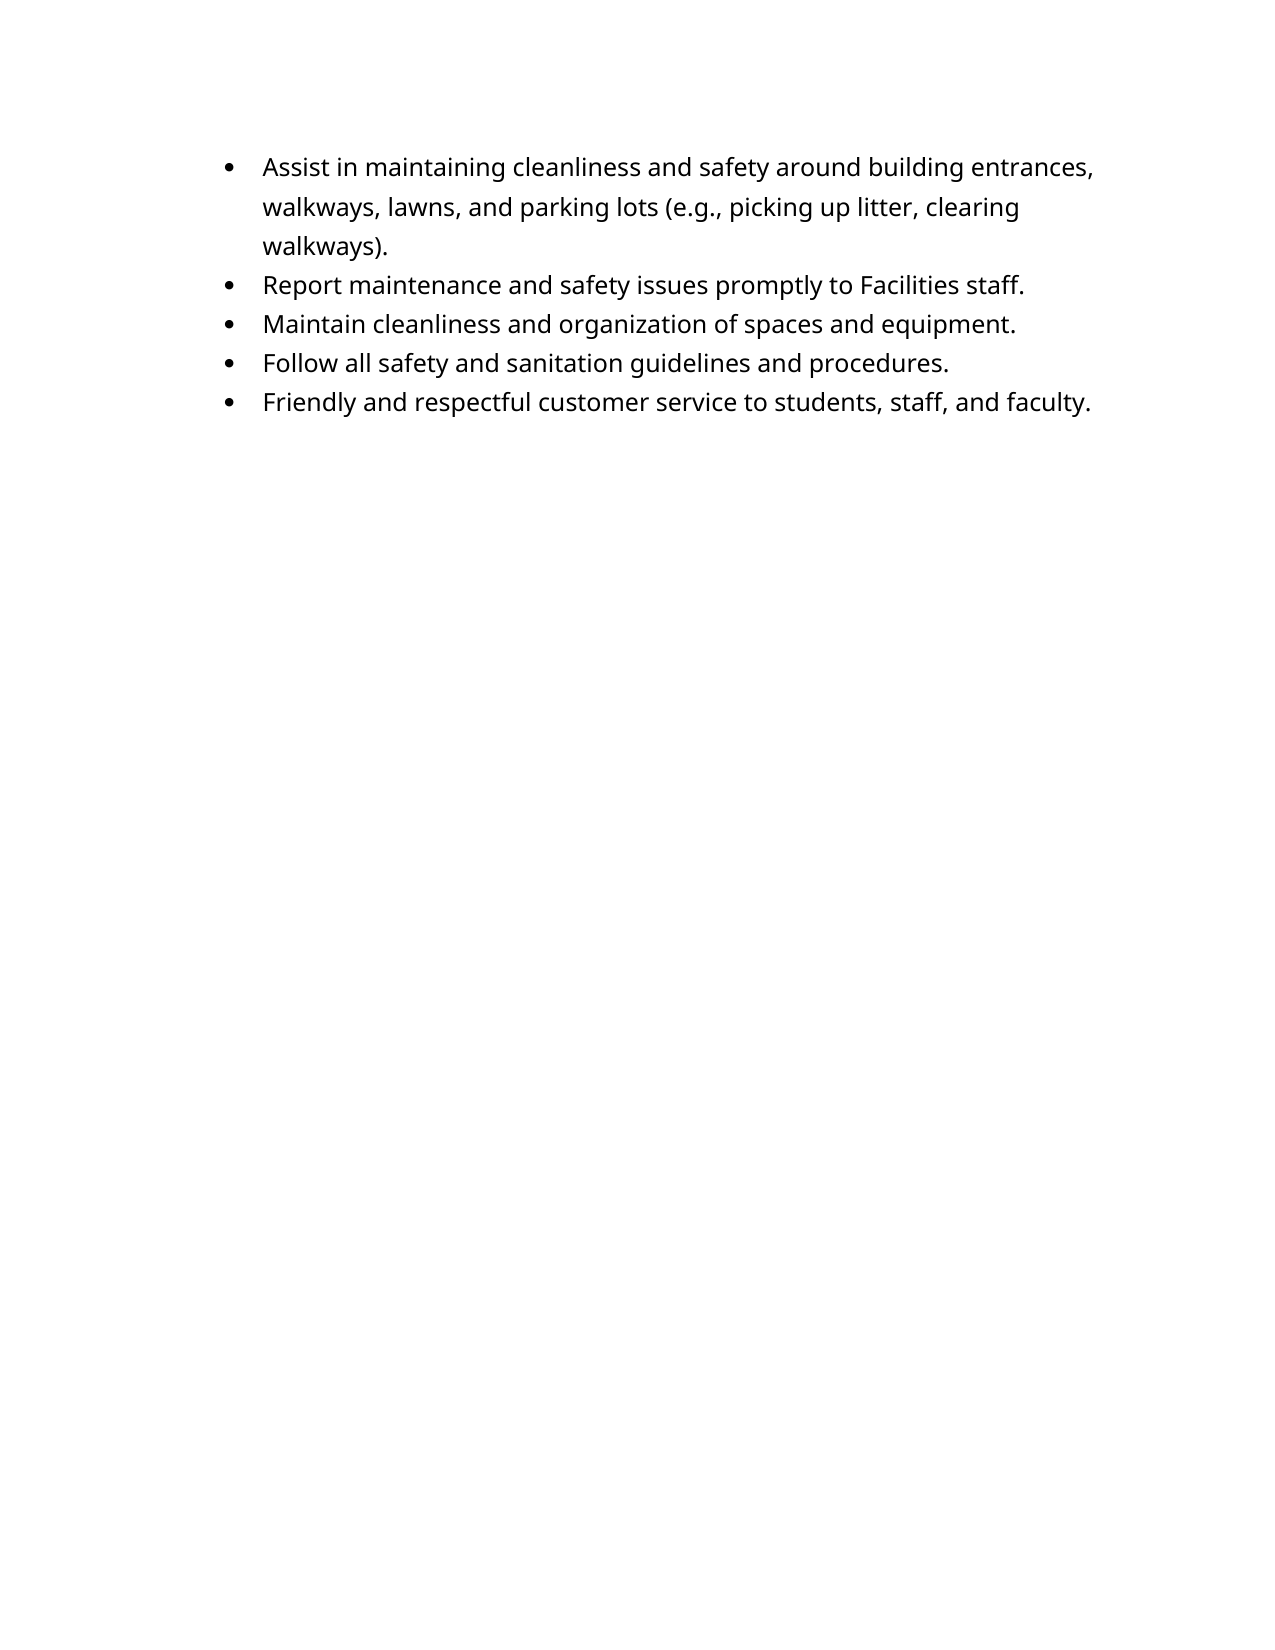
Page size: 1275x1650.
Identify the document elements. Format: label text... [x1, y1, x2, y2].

list Follow all safety and sanitation guidelines and procedures. [225, 346, 1125, 380]
list Maintain cleanliness and organization of spaces and equipment. [225, 307, 1125, 341]
list Assist in maintaining cleanliness and safety around building entrances, walkways, lawns, and parking lots (e.g., picking up litter, clearing walkways). [225, 150, 1125, 262]
list Friendly and respectful customer service to students, staff, and faculty. [225, 385, 1125, 419]
list Report maintenance and safety issues promptly to Facilities staff. [225, 267, 1125, 302]
